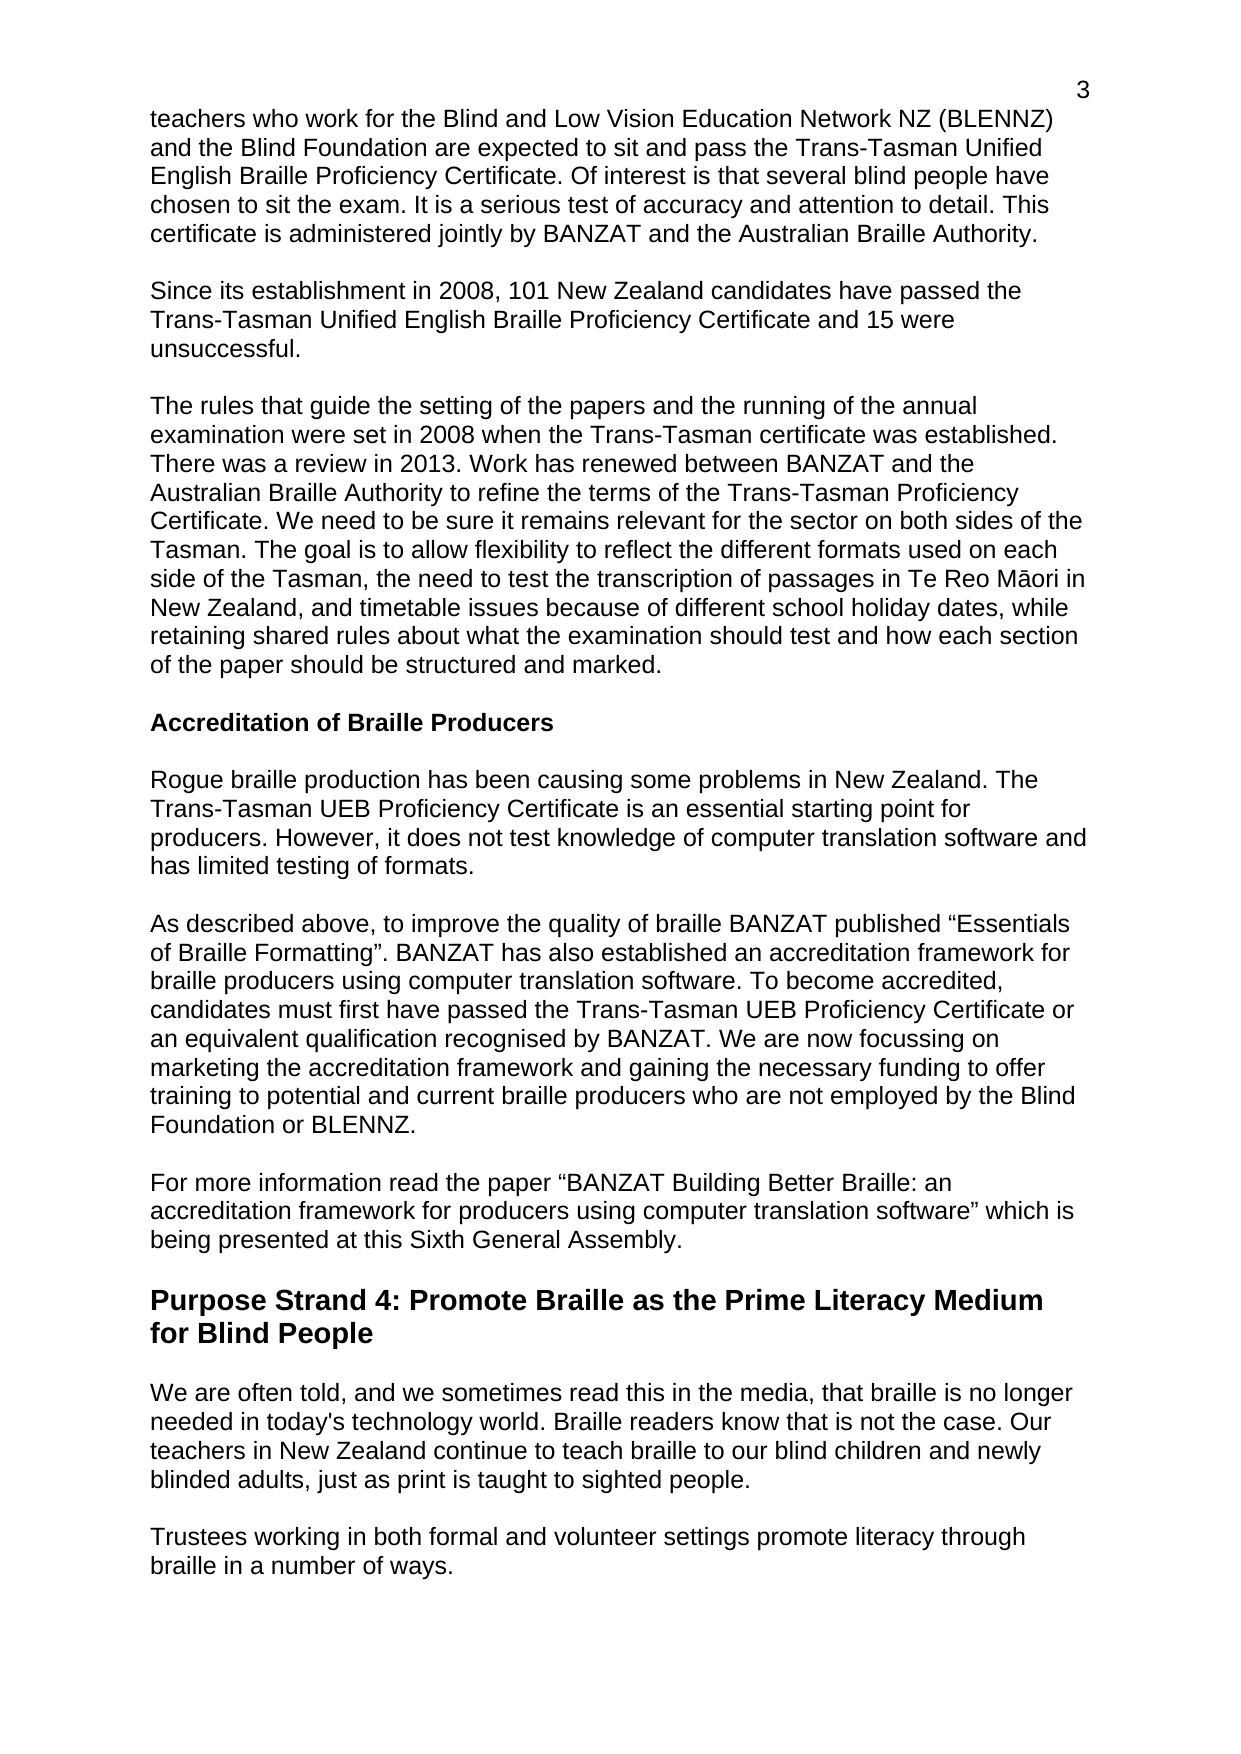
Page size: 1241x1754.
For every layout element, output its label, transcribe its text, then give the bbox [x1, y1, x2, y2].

text Trustees working in both formal and volunteer settings promote literacy through braille in a number of ways. [150, 1522, 1090, 1579]
text The rules that guide the setting of the papers and the running of the annual examination were set in 2008 when the Trans-Tasman certificate was established. There was a review in 2013. Work has renewed between BANZAT and the Australian Braille Authority to refine the terms of the Trans-Tasman Proficiency Certificate. We need to be sure it remains relevant for the sector on both sides of the Tasman. The goal is to allow flexibility to reflect the different formats used on each side of the Tasman, the need to test the transcription of passages in Te Reo Māori in New Zealand, and timetable issues because of different school holiday dates, while retaining shared rules about what the examination should test and how each section of the paper should be structured and marked. [150, 391, 1090, 679]
text Rogue braille production has been causing some problems in New Zealand. The Trans-Tasman UEB Proficiency Certificate is an essential starting point for producers. However, it does not test knowledge of computer translation software and has limited testing of formats. [150, 765, 1090, 880]
subtitle Accreditation of Braille Producers [150, 707, 1090, 736]
text We are often told, and we sometimes read this in the media, that braille is no longer needed in today's technology world. Braille readers know that is not the case. Our teachers in New Zealand continue to teach braille to our blind children and newly blinded adults, just as print is taught to sighted people. [150, 1378, 1090, 1493]
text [150, 104, 1090, 247]
text As described above, to improve the quality of braille BANZAT published “Essentials of Braille Formatting”. BANZAT has also established an accreditation framework for braille producers using computer translation software. To become accredited, candidates must first have passed the Trans-Tasman UEB Proficiency Certificate or an equivalent qualification recognised by BANZAT. We are now focussing on marketing the accreditation framework and gaining the necessary funding to offer training to potential and current braille producers who are not employed by the Blind Foundation or BLENNZ. [150, 909, 1090, 1139]
text Since its establishment in 2008, 101 New Zealand candidates have passed the Trans-Tasman Unified English Braille Proficiency Certificate and 15 were unsuccessful. [150, 276, 1090, 362]
subtitle Purpose Strand 4: Promote Braille as the Prime Literacy Medium for Blind People [150, 1282, 1090, 1349]
text For more information read the paper “BANZAT Building Better Braille: an accreditation framework for producers using computer translation software” which is being presented at this Sixth General Assembly. [150, 1167, 1090, 1254]
